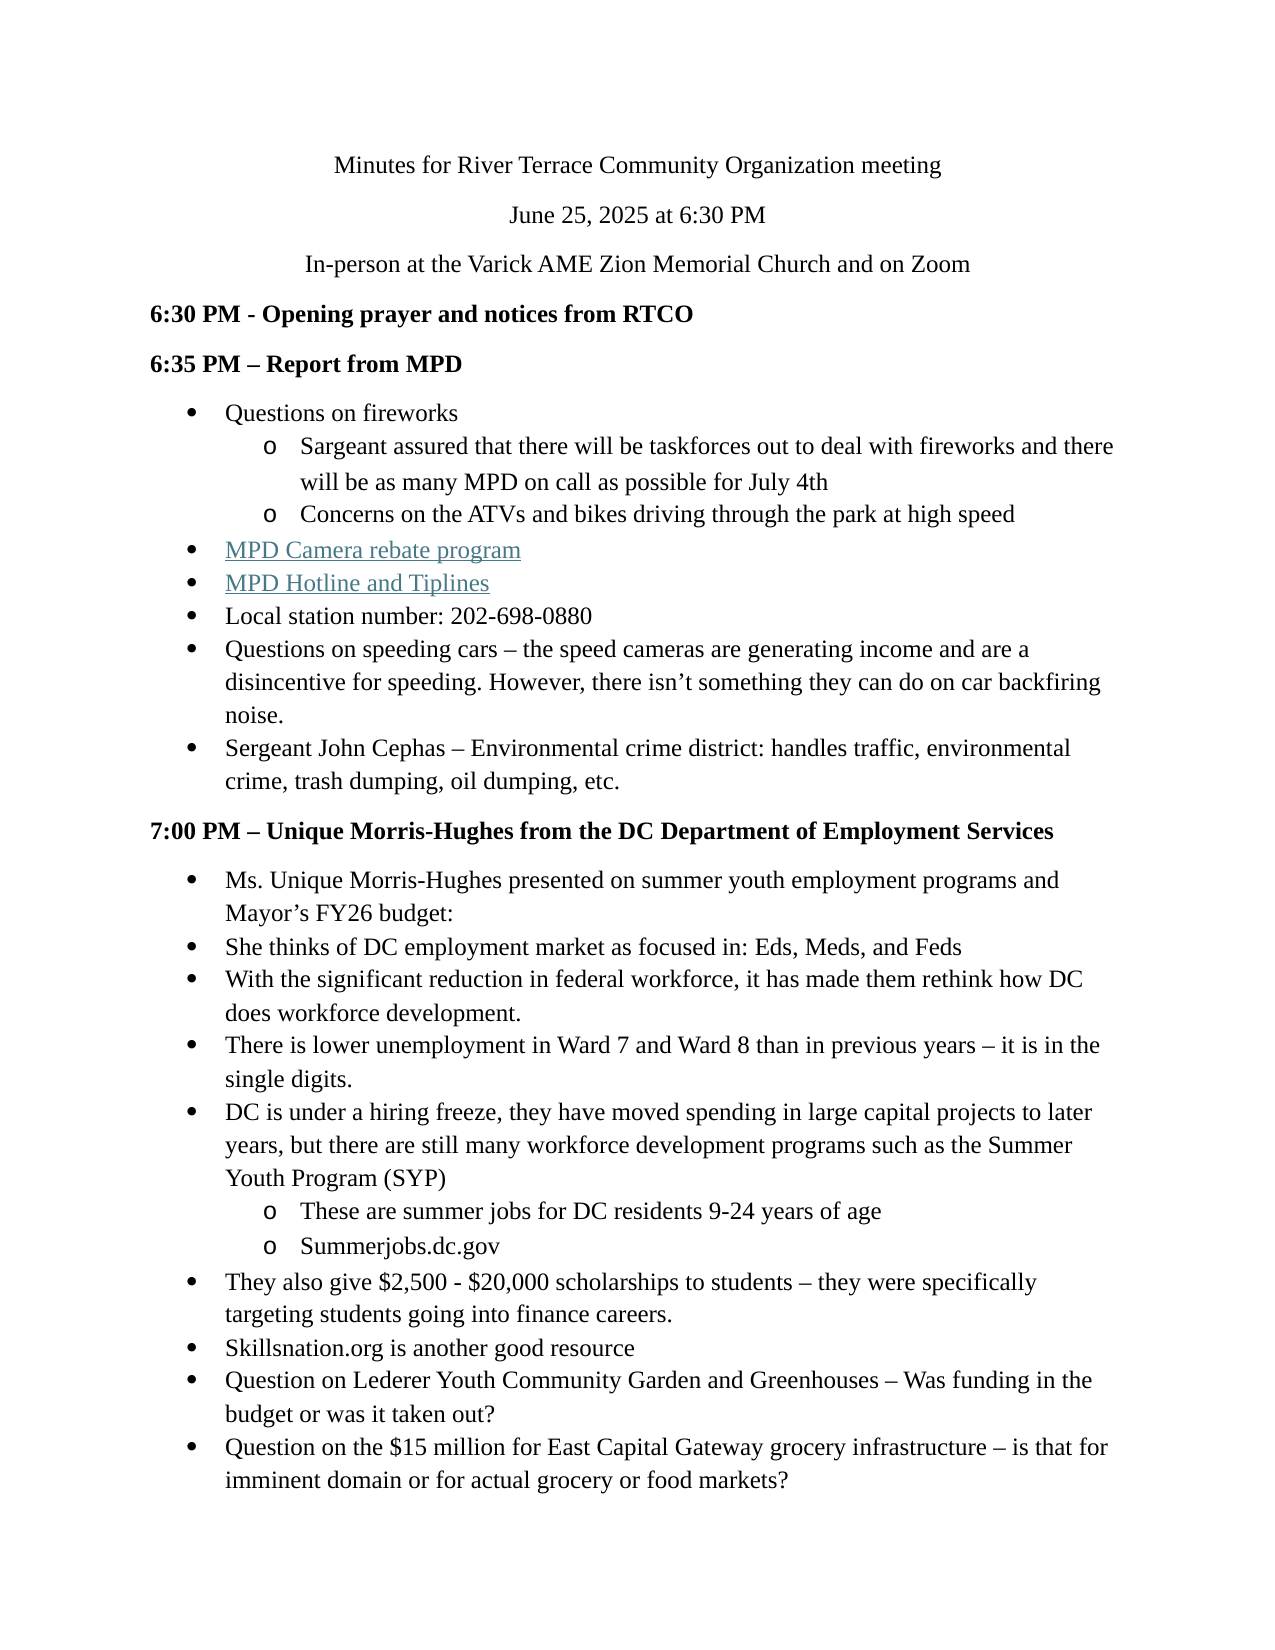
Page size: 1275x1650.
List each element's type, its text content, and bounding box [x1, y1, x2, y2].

list They also give $2,500 - $20,000 scholarships to students – they were specifically targeting students going into finance careers. [187, 1267, 1125, 1328]
list Question on Lederer Youth Community Garden and Greenhouses – Was funding in the budget or was it taken out? [187, 1366, 1125, 1427]
list Sargeant assured that there will be taskforces out to deal with fireworks and there will be as many MPD on call as possible for July 4th [262, 431, 1125, 495]
list DC is under a hiring freeze, they have moved spending in large capital projects to later years, but there are still many workforce development programs such as the Summer Youth Program (SYP) [187, 1097, 1125, 1191]
list Summerjobs.dc.gov [262, 1231, 1125, 1262]
list Ms. Unique Morris-Hughes presented on summer youth employment programs and Mayor’s FY26 budget: [187, 866, 1125, 927]
text 6:35 PM – Report from MPD [150, 349, 1125, 377]
list MPD Camera rebate program [187, 535, 1125, 564]
text June 25, 2025 at 6:30 PM [150, 200, 1125, 228]
text In-person at the Varick AME Zion Memorial Church and on Zoom [150, 249, 1125, 278]
text 6:30 PM - Opening prayer and notices from RTCO [150, 299, 1125, 328]
text Minutes for River Terrace Community Organization meeting [150, 150, 1125, 179]
list She thinks of DC employment market as focused in: Eds, Meds, and Feds [187, 932, 1125, 960]
list Local station number: 202-698-0880 [187, 601, 1125, 630]
list Concerns on the ATVs and bikes driving through the park at high speed [262, 499, 1125, 530]
list Question on the $15 million for East Capital Gateway grocery infrastructure – is that for imminent domain or for actual grocery or food markets? [187, 1432, 1125, 1493]
list There is lower unemployment in Ward 7 and Ward 8 than in previous years – it is in the single digits. [187, 1031, 1125, 1092]
list Sergeant John Cephas – Environmental crime district: handles traffic, environmental crime, trash dumping, oil dumping, etc. [187, 733, 1125, 795]
list With the significant reduction in federal workforce, it has made them rethink how DC does workforce development. [187, 964, 1125, 1026]
text 7:00 PM – Unique Morris-Hughes from the DC Department of Employment Services [150, 816, 1125, 844]
list These are summer jobs for DC residents 9-24 years of age [262, 1196, 1125, 1227]
list Questions on fireworks [187, 398, 1125, 427]
list Skillsnation.org is another good resource [187, 1333, 1125, 1361]
list Questions on speeding cars – the speed cameras are generating income and are a disincentive for speeding. However, there isn’t something they can do on car backfiring noise. [187, 634, 1125, 729]
list MPD Hotline and Tiplines [187, 568, 1125, 597]
